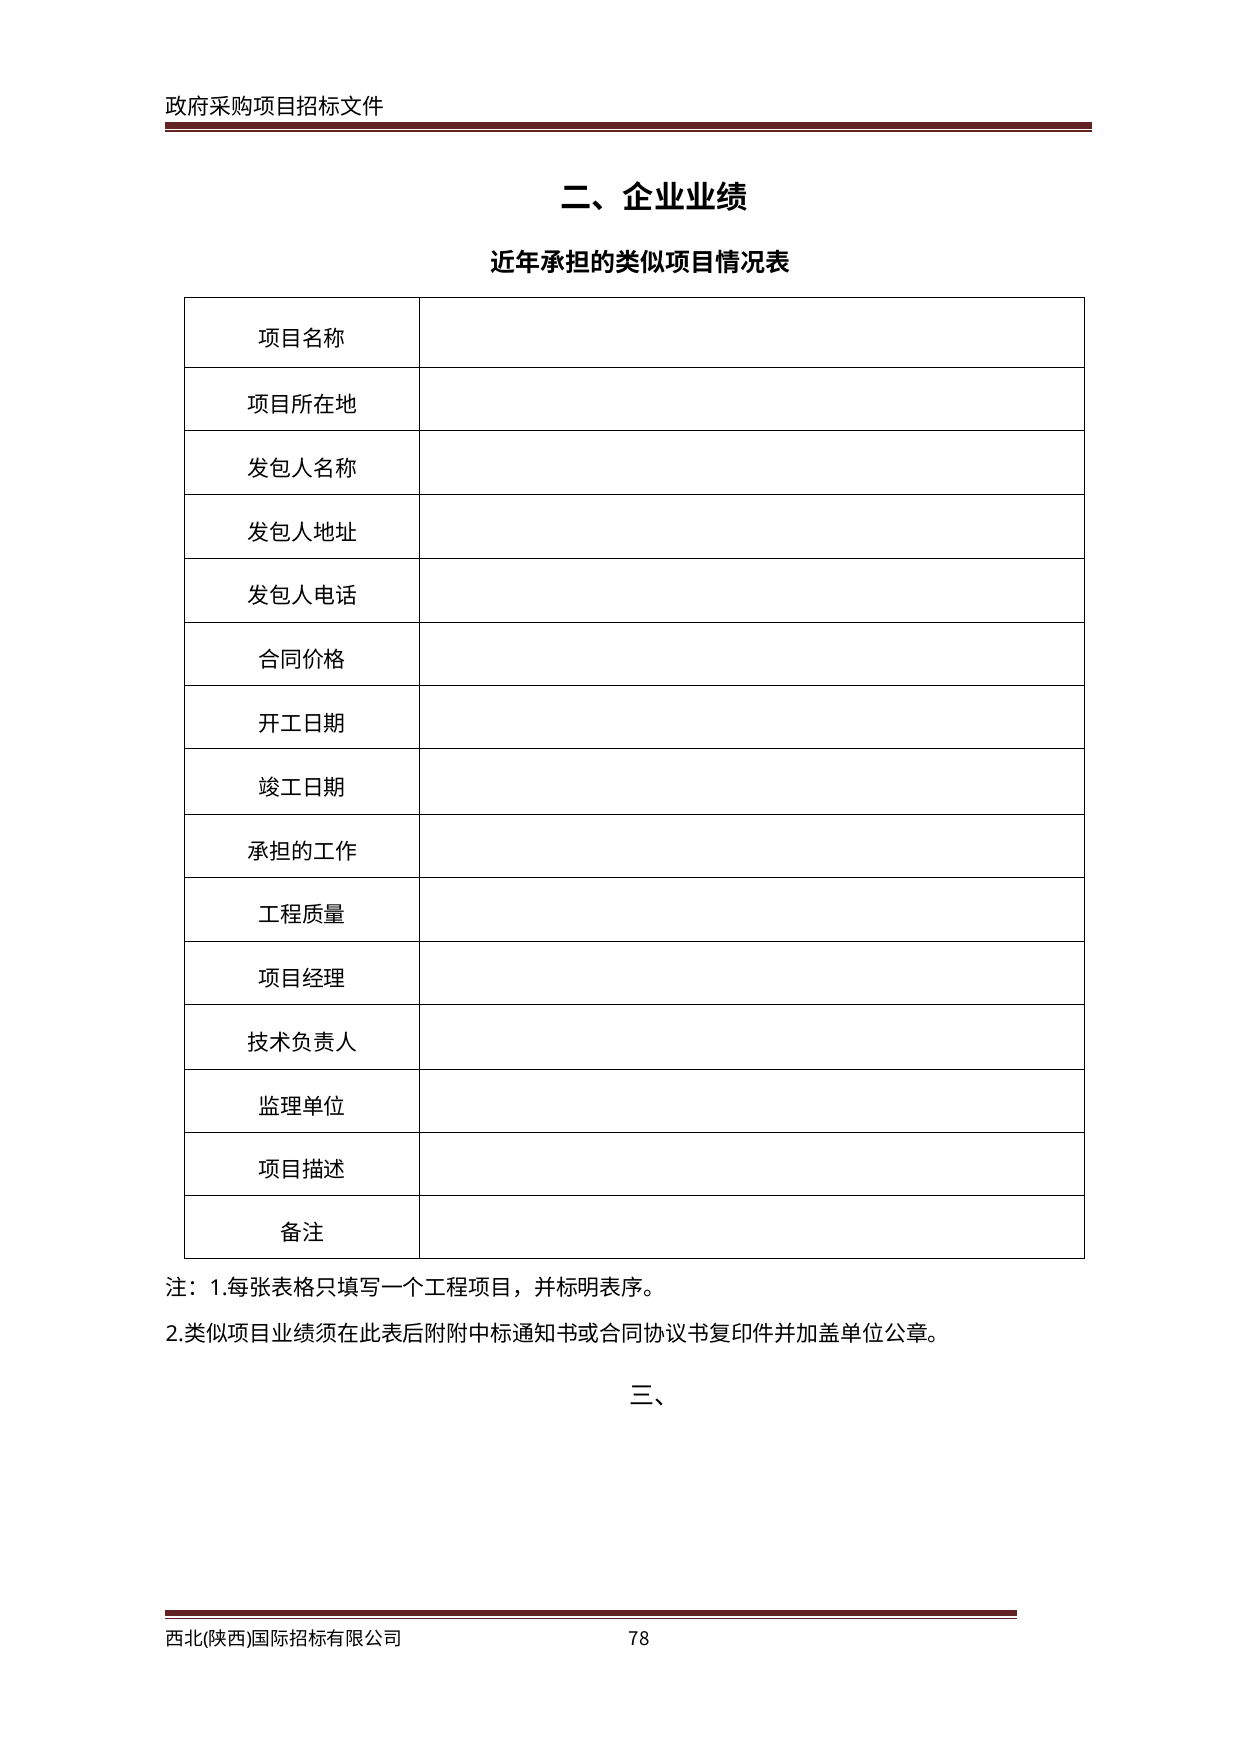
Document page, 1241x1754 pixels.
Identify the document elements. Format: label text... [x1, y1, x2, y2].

table_cell [420, 623, 1084, 685]
table_header [420, 298, 1084, 367]
table_cell [420, 559, 1084, 622]
text 2.类似项目业绩须在此表后附附中标通知书或合同协议书复印件并加盖单位公章。 [165, 1305, 1092, 1351]
table_cell 项目所在地 [185, 368, 419, 430]
text 近年承担的类似项目情况表 [187, 243, 540, 279]
table_cell [420, 686, 1084, 748]
table_cell [420, 815, 1084, 877]
table_cell 技术负责人 [185, 1005, 419, 1068]
table_cell 发包人名称 [185, 431, 419, 494]
text 近年承担的类似项目情况表 [590, 243, 1092, 279]
table_cell 发包人地址 [185, 495, 419, 557]
table_cell [420, 431, 1084, 494]
table_cell [420, 1196, 1084, 1258]
table_cell [420, 878, 1084, 941]
table_cell [420, 368, 1084, 430]
table_cell [420, 942, 1084, 1004]
table_cell [420, 1070, 1084, 1132]
table_cell 竣工日期 [185, 749, 419, 813]
text 注：1.每张表格只填写一个工程项目，并标明表序。 [165, 1259, 1092, 1305]
table_header 项目名称 [185, 298, 419, 367]
table_cell 开工日期 [185, 686, 419, 748]
table_cell [420, 1133, 1084, 1195]
table_cell [420, 1005, 1084, 1068]
table_cell 项目描述 [185, 1133, 419, 1195]
table_cell 合同价格 [185, 623, 419, 685]
table_cell [420, 495, 1084, 557]
table_cell 备注 [185, 1196, 419, 1258]
table_cell 项目经理 [185, 942, 419, 1004]
table_cell [420, 749, 1084, 813]
table_cell 承担的工作 [185, 815, 419, 877]
table_cell 发包人电话 [185, 559, 419, 622]
table_cell 工程质量 [185, 878, 419, 941]
table_cell 监理单位 [185, 1070, 419, 1132]
list 企业业绩 [165, 173, 1092, 218]
